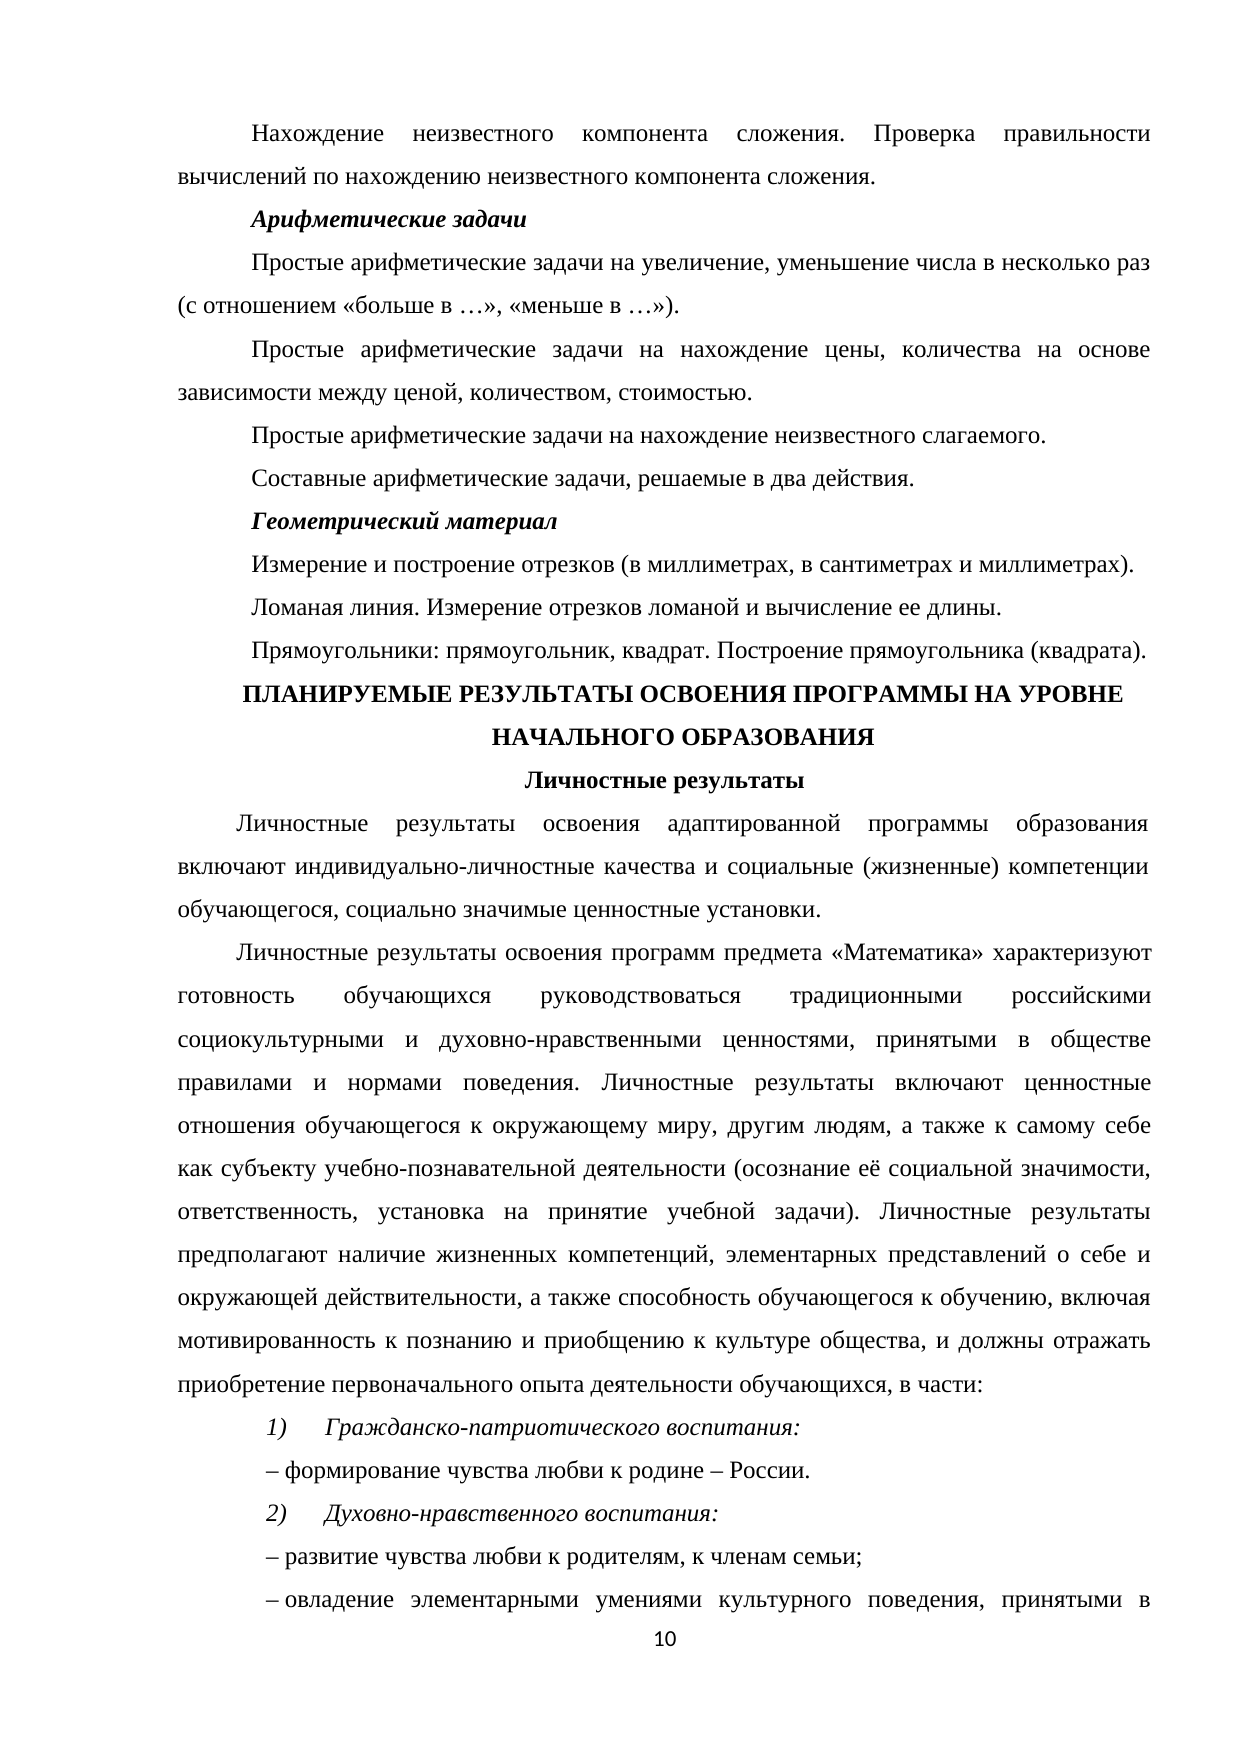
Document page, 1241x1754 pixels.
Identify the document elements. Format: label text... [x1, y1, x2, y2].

text Арифметические задачи [177, 204, 1152, 233]
text Геометрический материал [177, 506, 1152, 535]
list Гражданско-патриотического воспитания: [177, 1412, 1152, 1441]
text Личностные результаты [177, 765, 1152, 794]
list Духовно-нравственного воспитания: [177, 1498, 1152, 1527]
text Ломаная линия. Измерение отрезков ломаной и вычисление ее длины. [177, 592, 1152, 621]
text Планируемые результаты освоения программы на уровне начального образования [215, 679, 1152, 751]
text – развитие чувства любви к родителям, к членам семьи; [177, 1541, 1152, 1570]
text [177, 1584, 1152, 1613]
text Личностные результаты освоения адаптированной программы образования включают индивидуально-личностные качества и социальные (жизненные) компетенции обучающегося, социально значимые ценностные установки. [177, 808, 1149, 923]
text Прямоугольники: прямоугольник, квадрат. Построение прямоугольника (квадрата). [177, 636, 1152, 664]
text Простые арифметические задачи на нахождение неизвестного слагаемого. [177, 420, 1152, 449]
text Простые арифметические задачи на нахождение цены, количества на основе зависимости между ценой, количеством, стоимостью. [177, 334, 1152, 406]
text Личностные результаты освоения программ предмета «Математика» характеризуют готовность обучающихся руководствоваться традиционными российскими социокультурными и духовно-нравственными ценностями, принятыми в обществе правилами и нормами поведения. Личностные результаты включают ценностные отношения обучающегося к окружающему миру, другим людям, а также к самому себе как субъекту учебно-познавательной деятельности (осознание её социальной значимости, ответственность, установка на принятие учебной задачи). Личностные результаты предполагают наличие жизненных компетенций, элементарных представлений о себе и окружающей действительности, а также способность обучающегося к обучению, включая мотивированность к познанию и приобщению к культуре общества, и должны отражать приобретение первоначального опыта деятельности обучающихся, в части: [177, 937, 1152, 1397]
text Нахождение неизвестного компонента сложения. Проверка правильности вычислений по нахождению неизвестного компонента сложения. [177, 118, 1152, 190]
text Измерение и построение отрезков (в миллиметрах, в сантиметрах и миллиметрах). [177, 549, 1152, 578]
text Простые арифметические задачи на увеличение, уменьшение числа в несколько раз (с отношением «больше в …», «меньше в …»). [177, 247, 1152, 319]
text – формирование чувства любви к родине – России. [177, 1455, 1152, 1484]
text Составные арифметические задачи, решаемые в два действия. [177, 463, 1152, 492]
